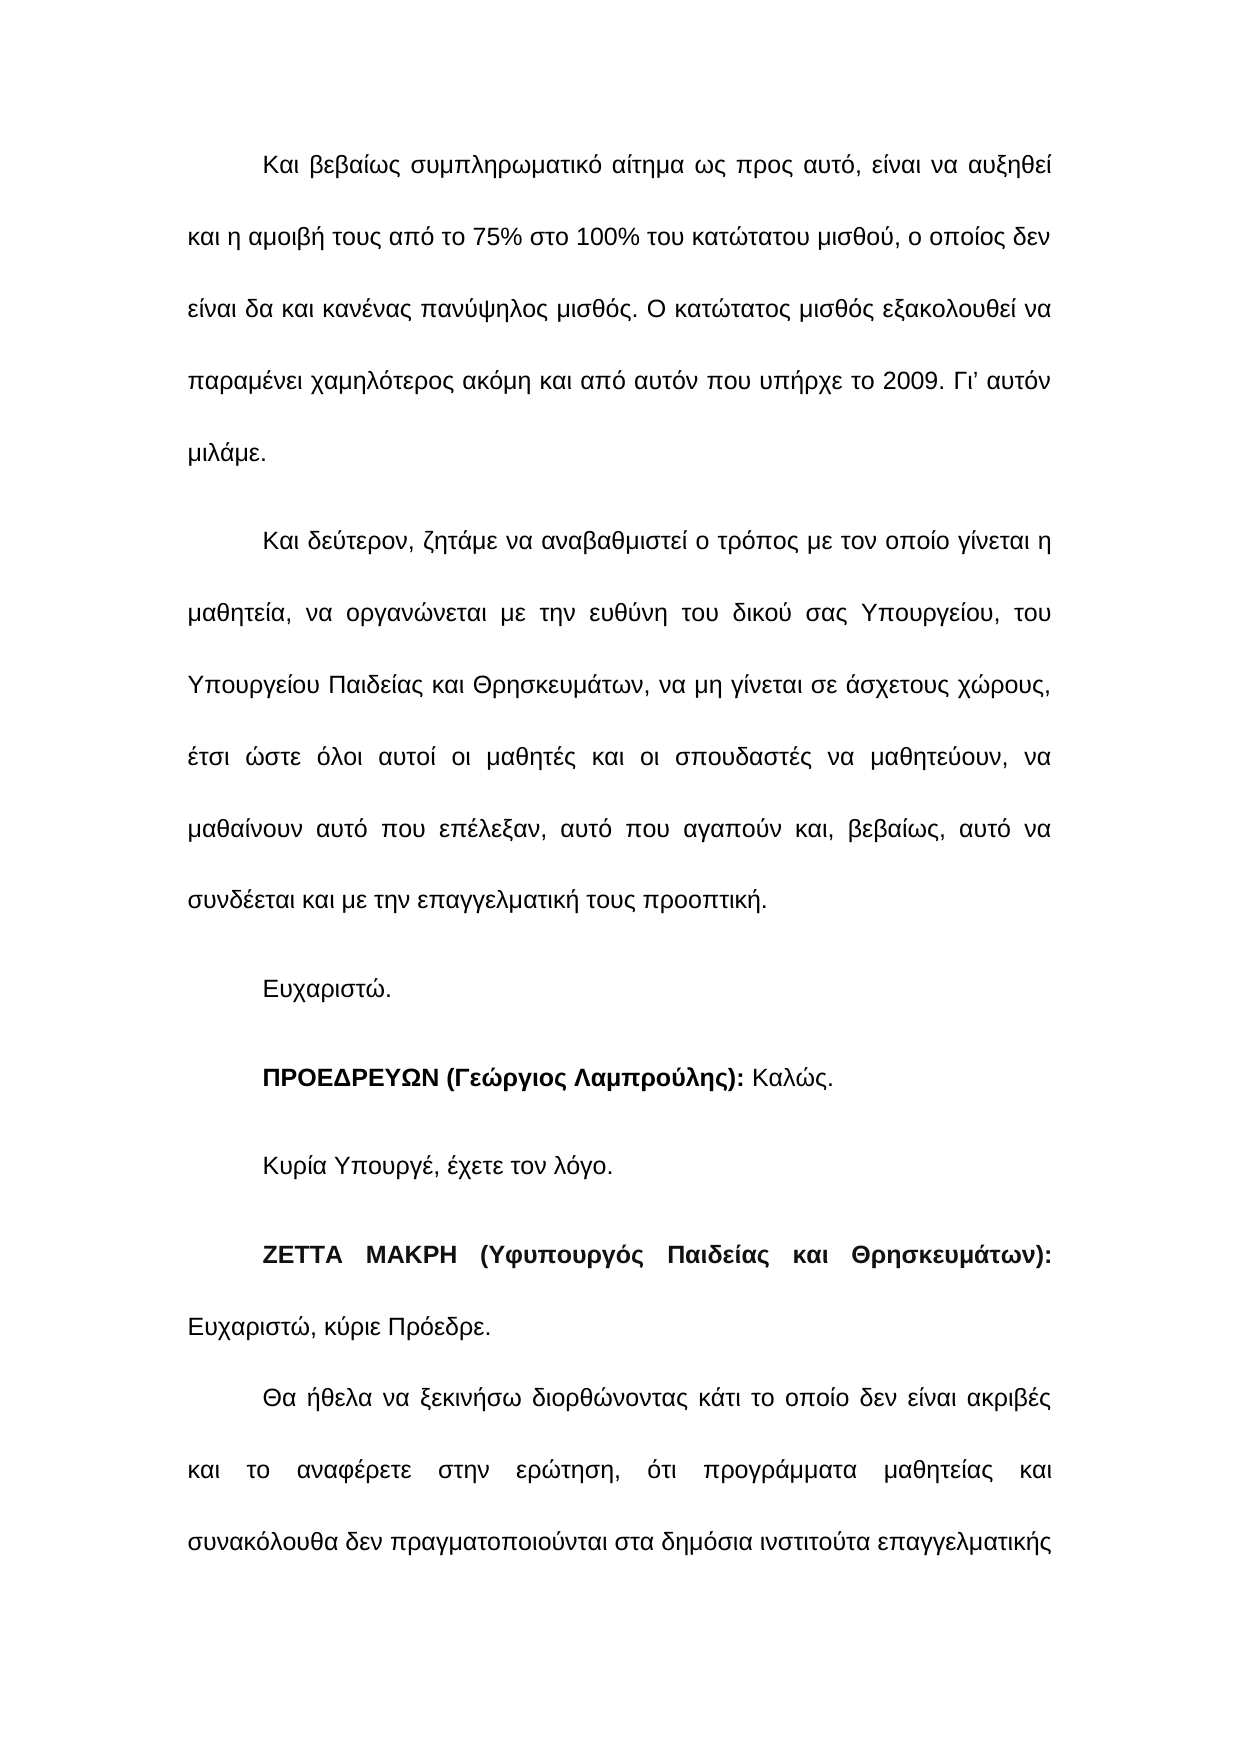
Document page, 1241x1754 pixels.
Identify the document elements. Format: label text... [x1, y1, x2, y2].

text Ευχαριστώ. [187, 974, 1053, 1003]
text Και βεβαίως συμπληρωματικό αίτημα ως προς αυτό, είναι να αυξηθεί και η αμοιβή τους από το 75% στο 100% του κατώτατου μισθού, ο οποίος δεν είναι δα και κανένας πανύψηλος μισθός. Ο κατώτατος μισθός εξακολουθεί να παραμένει χαμηλότερος ακόμη και από αυτόν που υπήρχε το 2009. Γι’ αυτόν μιλάμε. [187, 150, 1053, 466]
text Και δεύτερον, ζητάμε να αναβαθμιστεί ο τρόπος με τον οποίο γίνεται η μαθητεία, να οργανώνεται με την ευθύνη του δικού σας Υπουργείου, του Υπουργείου Παιδείας και Θρησκευμάτων, να μη γίνεται σε άσχετους χώρους, έτσι ώστε όλοι αυτοί οι μαθητές και οι σπουδαστές να μαθητεύουν, να μαθαίνουν αυτό που επέλεξαν, αυτό που αγαπούν και, βεβαίως, αυτό να συνδέεται και με την επαγγελματική τους προοπτική. [187, 526, 1053, 914]
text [187, 1383, 1053, 1556]
text Κυρία Υπουργέ, έχετε τον λόγο. [187, 1151, 1053, 1180]
text ΖΕΤΤΑ ΜΑΚΡΗ (Υφυπουργός Παιδείας και Θρησκευμάτων): Ευχαριστώ, κύριε Πρόεδρε. [187, 1239, 1053, 1340]
text ΠΡΟΕΔΡΕΥΩΝ (Γεώργιος Λαμπρούλης): Καλώς. [187, 1062, 1053, 1091]
